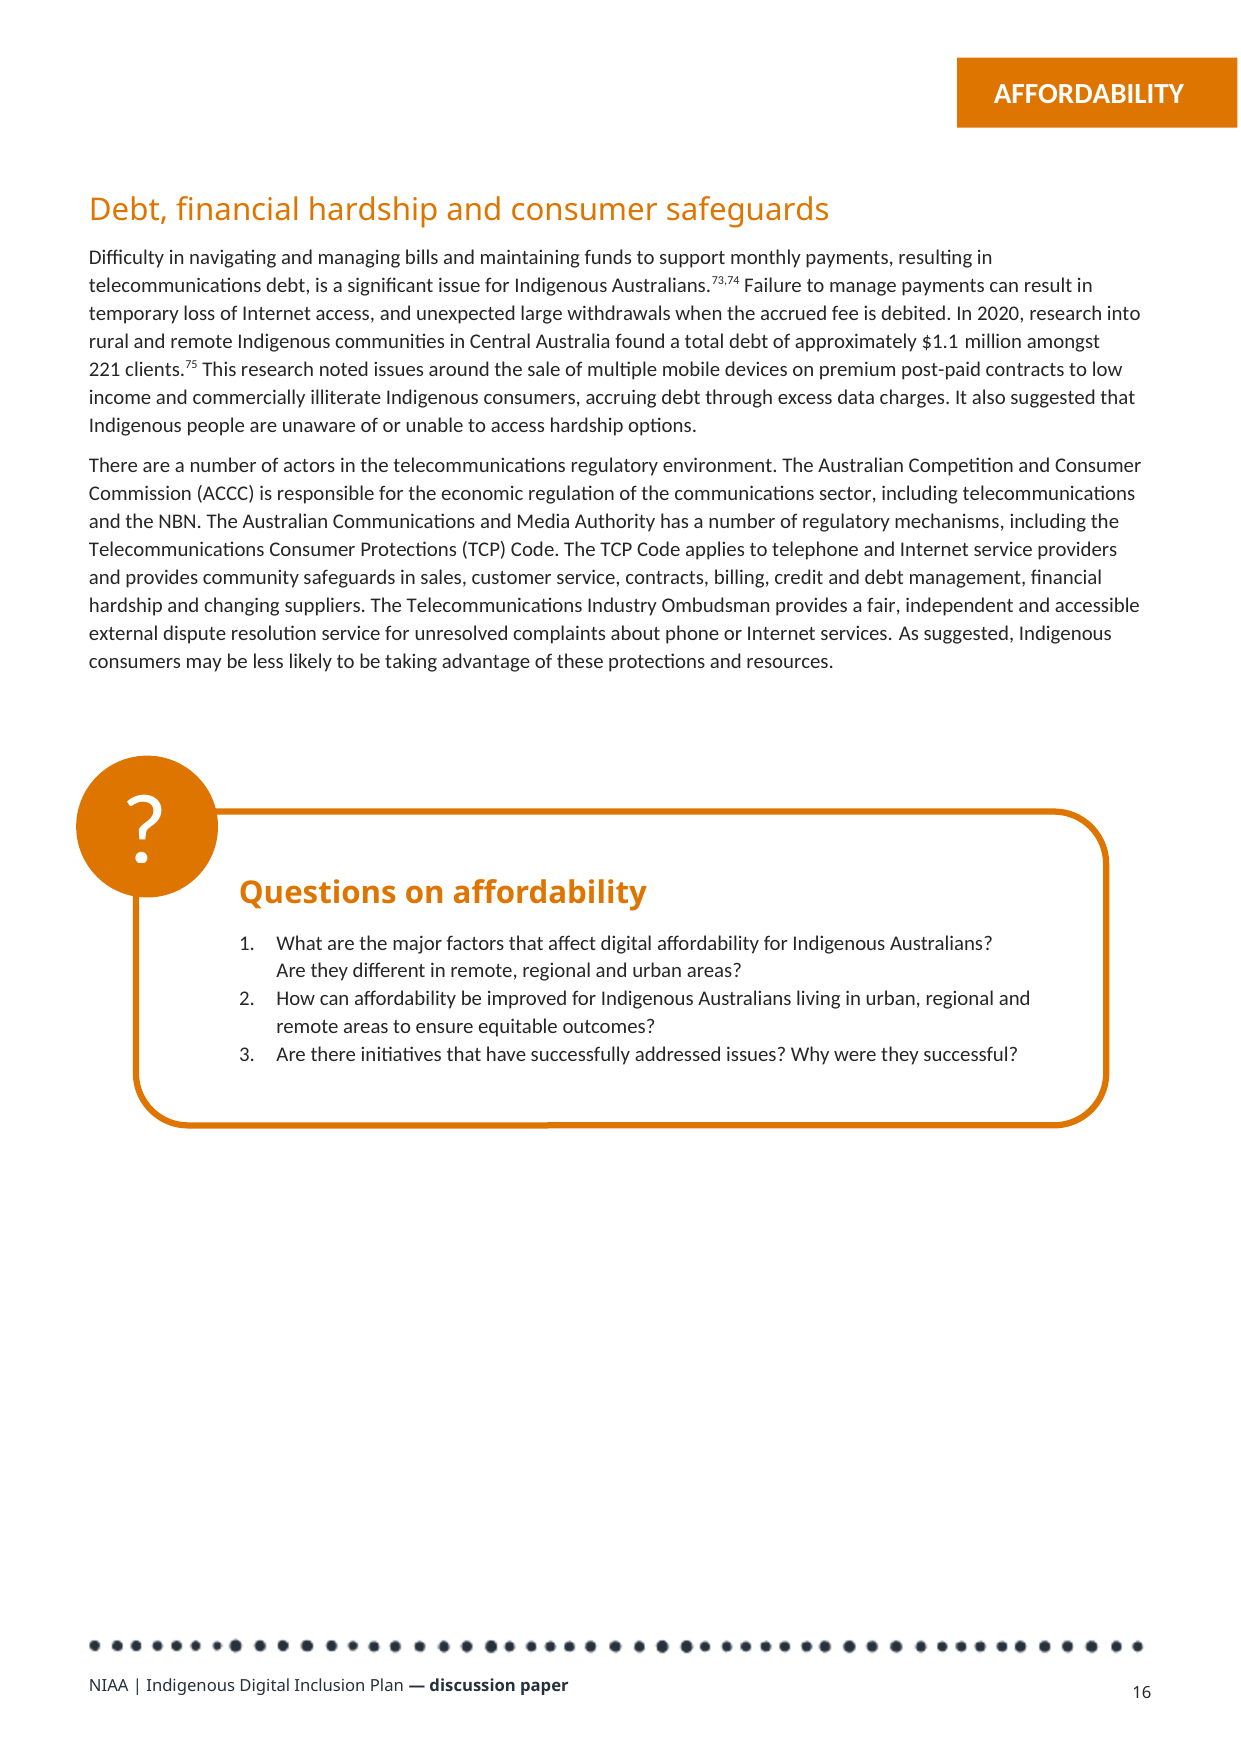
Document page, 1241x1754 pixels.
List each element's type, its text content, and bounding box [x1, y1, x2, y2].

list What are the major factors that affect digital affordability for Indigenous Australians? Are they different in remote, regional and urban areas? [239, 930, 1045, 983]
list Are there initiatives that have successfully addressed issues? Why were they successful? [239, 1041, 1045, 1067]
text Difficulty in navigating and managing bills and maintaining funds to support monthly payments, resulting in telecommunications debt, is a significant issue for Indigenous Australians., Failure to manage payments can result in temporary loss of Internet access, and unexpected large withdrawals when the accrued fee is debited. In 2020, research into rural and remote Indigenous communities in Central Australia found a total debt of approximately $1.1 million amongst 221 clients. This research noted issues around the sale of multiple mobile devices on premium post-paid contracts to low income and commercially illiterate Indigenous consumers, accruing debt through excess data charges. It also suggested that Indigenous people are unaware of or unable to access hardship options. [89, 244, 1152, 437]
list How can affordability be improved for Indigenous Australians living in urban, regional and remote areas to ensure equitable outcomes? [239, 986, 1045, 1039]
text Questions on affordability [164, 870, 1045, 913]
text There are a number of actors in the telecommunications regulatory environment. The Australian Competition and Consumer Commission (ACCC) is responsible for the economic regulation of the communications sector, including telecommunications and the NBN. The Australian Communications and Media Authority has a number of regulatory mechanisms, including the Telecommunications Consumer Protections (TCP) Code. The TCP Code applies to telephone and Internet service providers and provides community safeguards in sales, customer service, contracts, billing, credit and debt management, financial hardship and changing suppliers. The Telecommunications Industry Ombudsman provides a fair, independent and accessible external dispute resolution service for unresolved complaints about phone or Internet services. As suggested, Indigenous consumers may be less likely to be taking advantage of these protections and resources. [89, 452, 1152, 673]
subtitle Debt, financial hardship and consumer safeguards [89, 187, 1152, 230]
picture [88, 1630, 1152, 1661]
